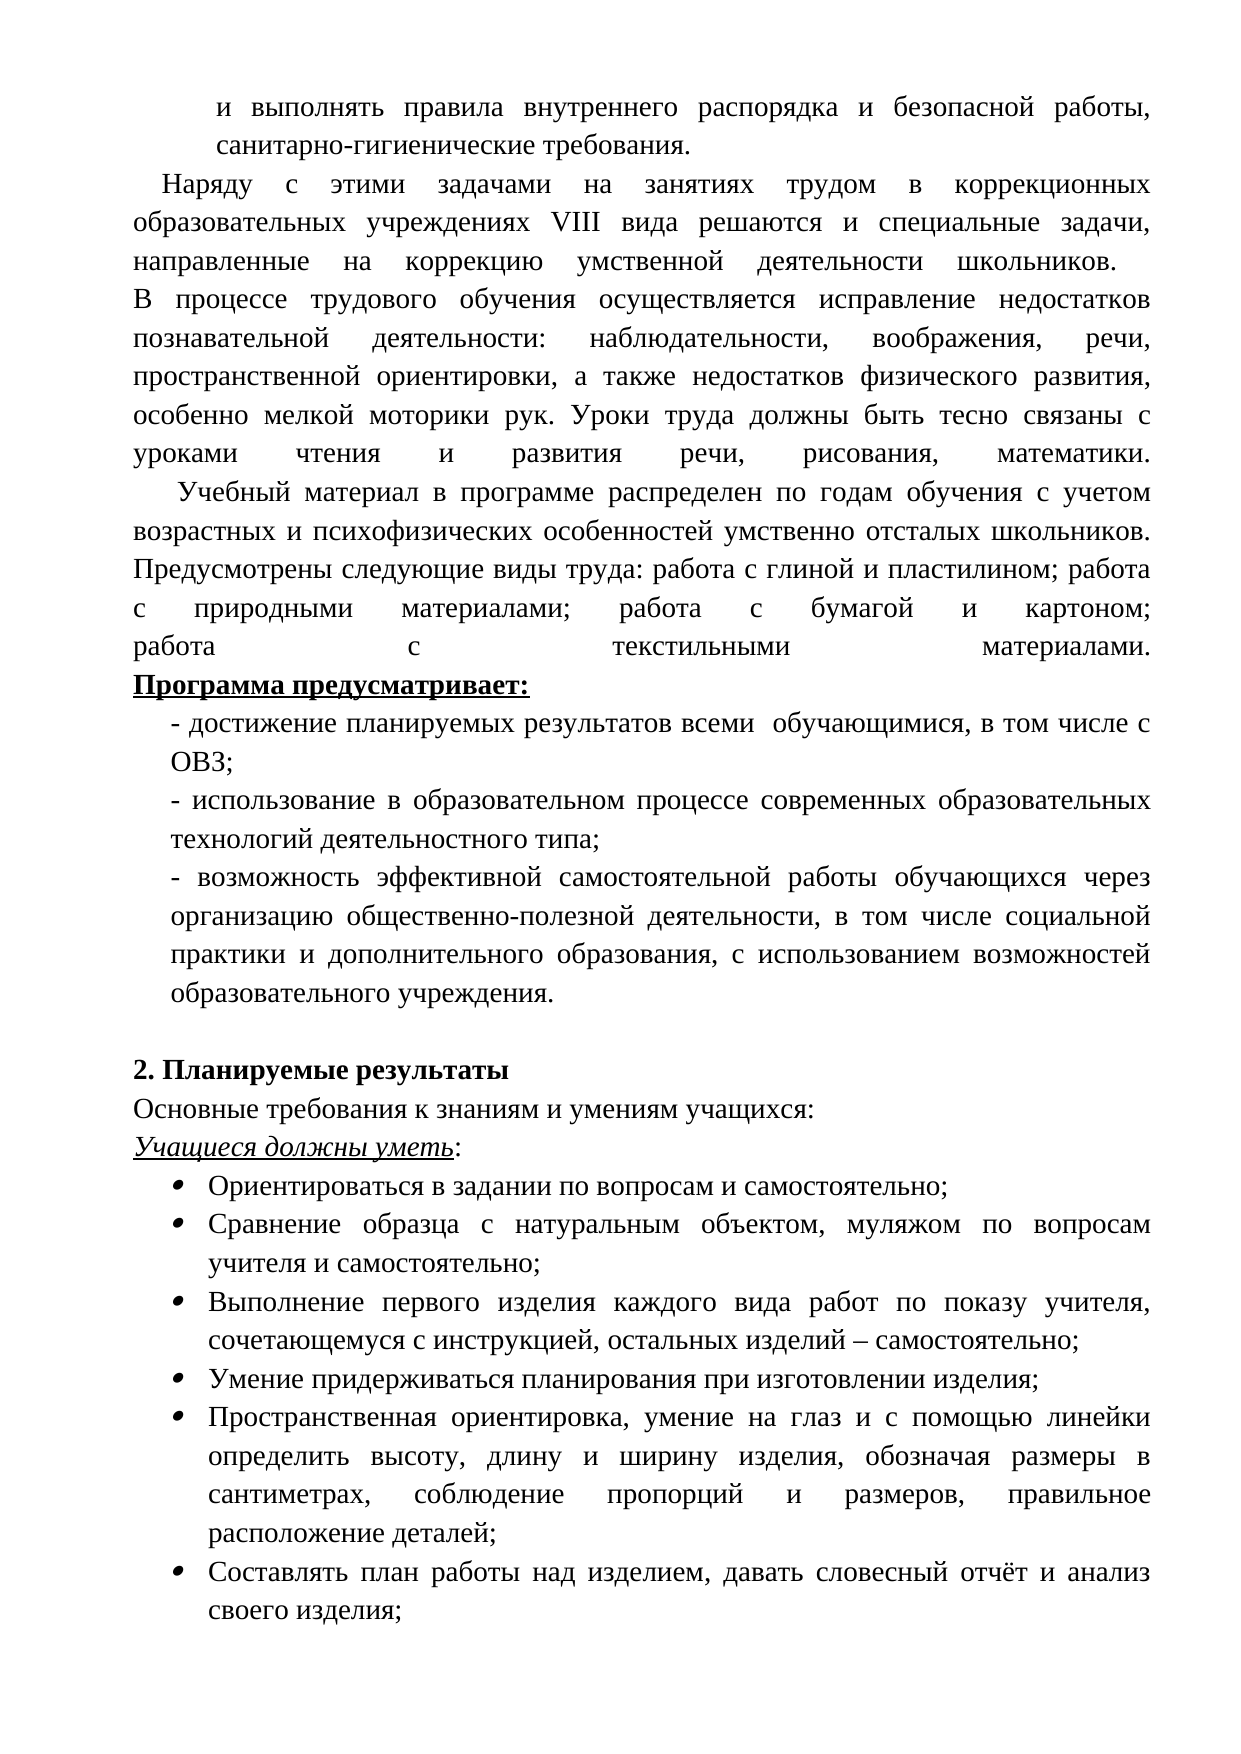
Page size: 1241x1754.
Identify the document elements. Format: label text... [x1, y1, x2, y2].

list Ориентироваться в задании по вопросам и самостоятельно; [170, 1168, 1152, 1201]
text - возможность эффективной самостоятельной работы обучающихся через организацию общественно-полезной деятельности, в том числе социальной практики и дополнительного образования, с использованием возможностей образовательного учреждения. [170, 859, 1152, 1009]
text - использование в образовательном процессе современных образовательных технологий деятельностного типа; [170, 782, 1152, 854]
text Наряду с этими задачами на занятиях трудом в коррекционных образовательных учреждениях VIII вида решаются и специальные задачи, направленные на коррекцию умственной деятельности школьников. В процессе трудового обучения осуществляется исправление недостатков познавательной деятельности: наблюдательности, воображения, речи, пространственной ориентировки, а также недостатков физического развития, особенно мелкой моторики рук. Уроки труда должны быть тесно связаны с уроками чтения и развития речи, рисования, математики. Учебный материал в программе распределен по годам обучения с учетом возрастных и психофизических особенностей умственно отсталых школьников. Предусмотрены следующие виды труда: работа с глиной и пластилином; работа с природными материалами; работа с бумагой и картоном; работа с текстильными материалами. Программа предусматривает: [133, 166, 1152, 700]
list Сравнение образца с натуральным объектом, муляжом по вопросам учителя и самостоятельно; [170, 1206, 1152, 1279]
text Учащиеся должны уметь: [133, 1129, 1152, 1163]
text - достижение планируемых результатов всеми обучающимися, в том числе с ОВЗ; [170, 705, 1152, 777]
list Составлять план работы над изделием, давать словесный отчёт и анализ своего изделия; [170, 1554, 1152, 1626]
list Пространственная ориентировка, умение на глаз и с помощью линейки определить высоту, длину и ширину изделия, обозначая размеры в сантиметрах, соблюдение пропорций и размеров, правильное расположение деталей; [170, 1399, 1152, 1549]
text 2. Планируемые результаты [133, 1052, 1152, 1086]
text Основные требования к знаниям и умениям учащихся: [133, 1091, 1152, 1124]
list Умение придерживаться планирования при изготовлении изделия; [170, 1361, 1152, 1394]
list Выполнение первого изделия каждого вида работ по показу учителя, сочетающемуся с инструкцией, остальных изделий – самостоятельно; [170, 1284, 1152, 1356]
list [178, 89, 1152, 161]
